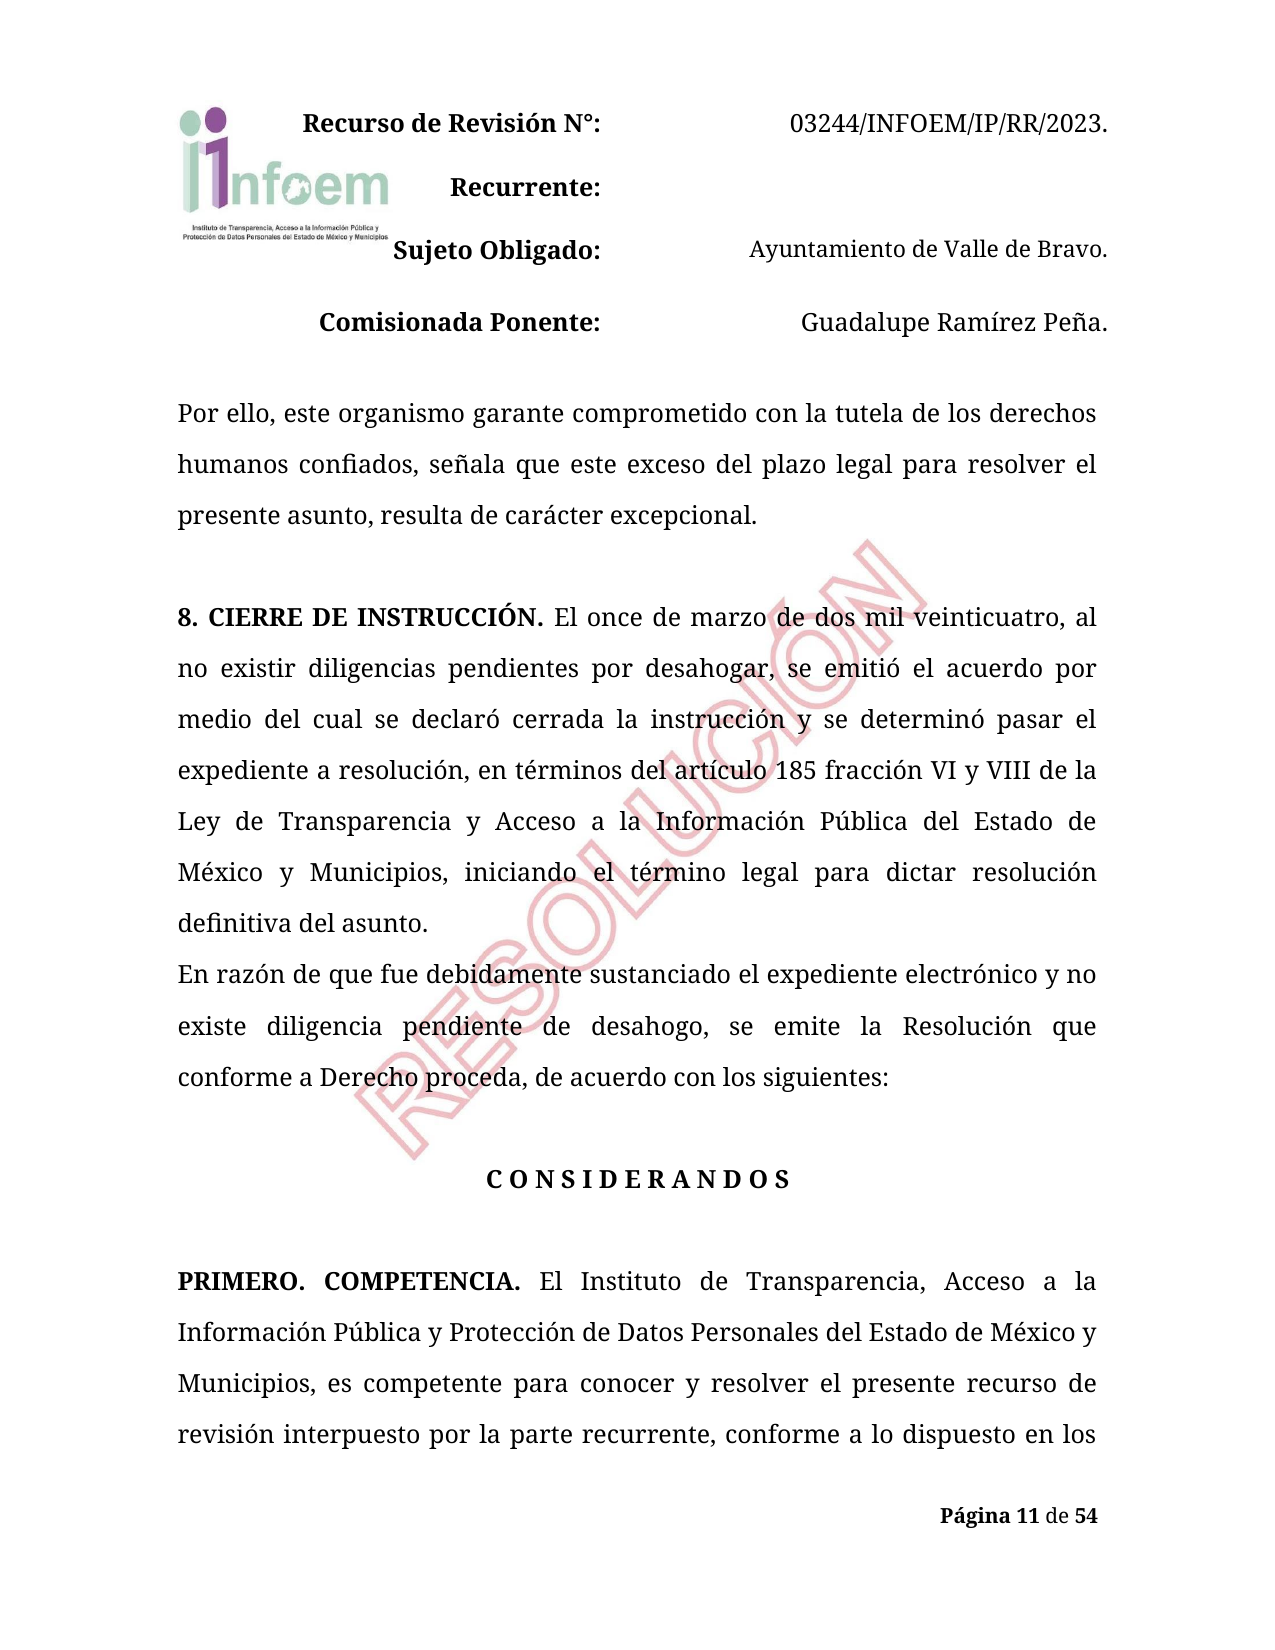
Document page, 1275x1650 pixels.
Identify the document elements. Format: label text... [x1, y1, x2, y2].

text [177, 1263, 1098, 1451]
text C O N S I D E R A N D O S [177, 1161, 1098, 1195]
text En razón de que fue debidamente sustanciado el expediente electrónico y no existe diligencia pendiente de desahogo, se emite la Resolución que conforme a Derecho proceda, de acuerdo con los siguientes: [177, 957, 1098, 1093]
text Por ello, este organismo garante comprometido con la tutela de los derechos humanos confiados, señala que este exceso del plazo legal para resolver el presente asunto, resulta de carácter excepcional. [177, 396, 1098, 532]
text 8. CIERRE DE INSTRUCCIÓN. El once de marzo de dos mil veinticuatro, al no existir diligencias pendientes por desahogar, se emitió el acuerdo por medio del cual se declaró cerrada la instrucción y se determinó pasar el expediente a resolución, en términos del artículo 185 fracción VI y VIII de la Ley de Transparencia y Acceso a la Información Pública del Estado de México y Municipios, iniciando el término legal para dictar resolución definitiva del asunto. [177, 600, 1098, 940]
picture [76, 50, 1177, 1605]
